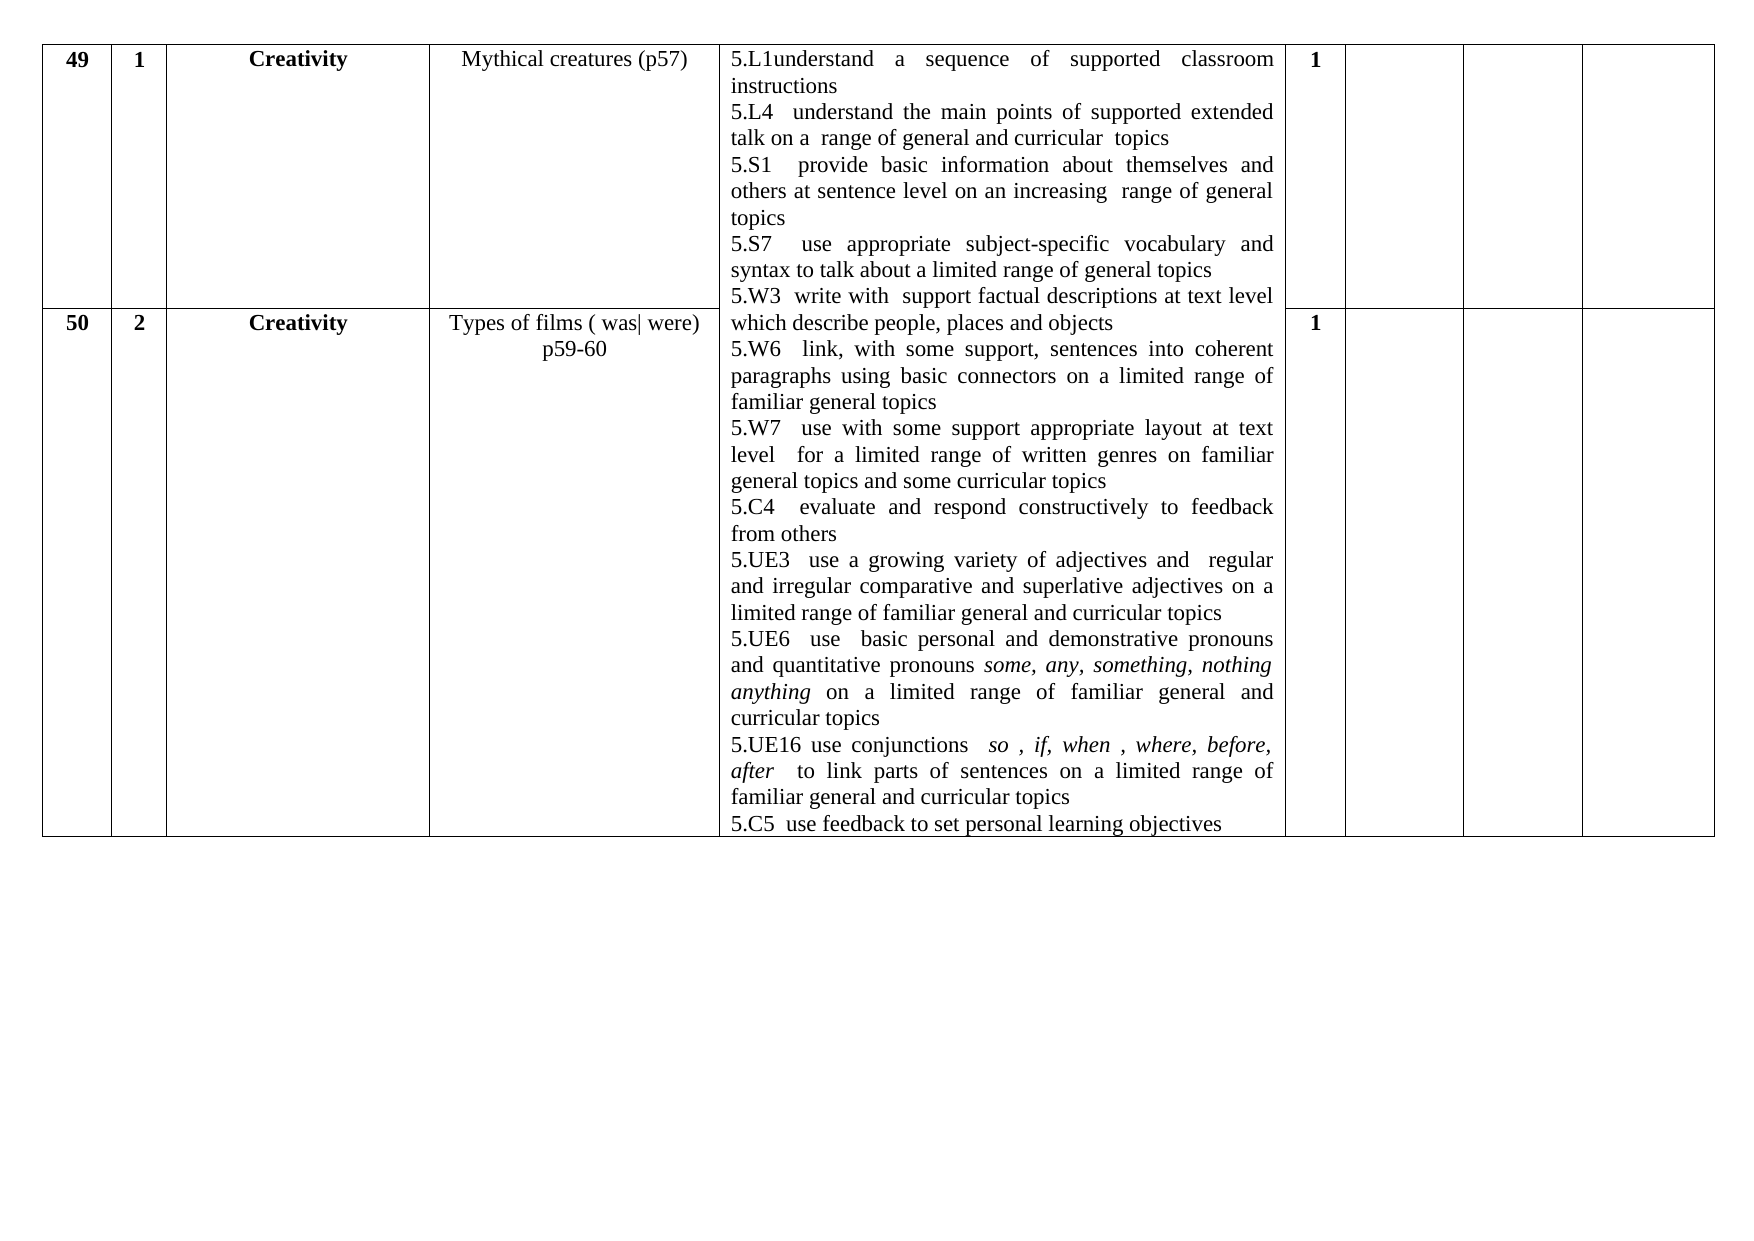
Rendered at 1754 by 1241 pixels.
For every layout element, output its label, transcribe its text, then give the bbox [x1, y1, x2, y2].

table_cell 1 [112, 45, 166, 308]
table_cell 49 [43, 45, 111, 308]
table_cell 5.L1understand a sequence of supported classroom instructions 5.L4 understand the main points of supported extended talk on a range of general and curricular topics 5.S1 provide basic information about themselves and others at sentence level on an increasing range of general topics 5.S7 use appropriate subject-specific vocabulary and syntax to talk about a limited range of general topics 5.W3 write with support factual descriptions at text level which describe people, places and objects 5.W6 link, with some support, sentences into coherent paragraphs using basic connectors on a limited range of familiar general topics 5.W7 use with some support appropriate layout at text level for a limited range of written genres on familiar general topics and some curricular topics 5.C4 evaluate and respond constructively to feedback from others 5.UE3 use a growing variety of adjectives and regular and irregular comparative and superlative adjectives on a limited range of familiar general and curricular topics 5.UE6 use basic personal and demonstrative pronouns and quantitative pronouns some, any, something, nothing anything on a limited range of familiar general and curricular topics 5.UE16 use conjunctions so , if, when , where, before, after to link parts of sentences on a limited range of familiar general and curricular topics 5.C5 use feedback to set personal learning objectives [720, 45, 1285, 836]
table_cell Creativity [167, 309, 429, 836]
table_cell Mythical creatures (p57) [430, 45, 719, 308]
table_cell [1346, 309, 1463, 836]
table_cell [1346, 45, 1463, 308]
table_cell 1 [1286, 309, 1345, 836]
table_cell Types of films ( was| were) p59-60 [430, 309, 719, 836]
table_cell Creativity [167, 45, 429, 308]
table_cell 50 [43, 309, 111, 836]
table_cell [1464, 309, 1582, 836]
table_cell [1583, 309, 1714, 836]
table_cell [1583, 45, 1714, 308]
table_cell [1464, 45, 1582, 308]
table_cell 2 [112, 309, 166, 836]
table_cell 1 [1286, 45, 1345, 308]
